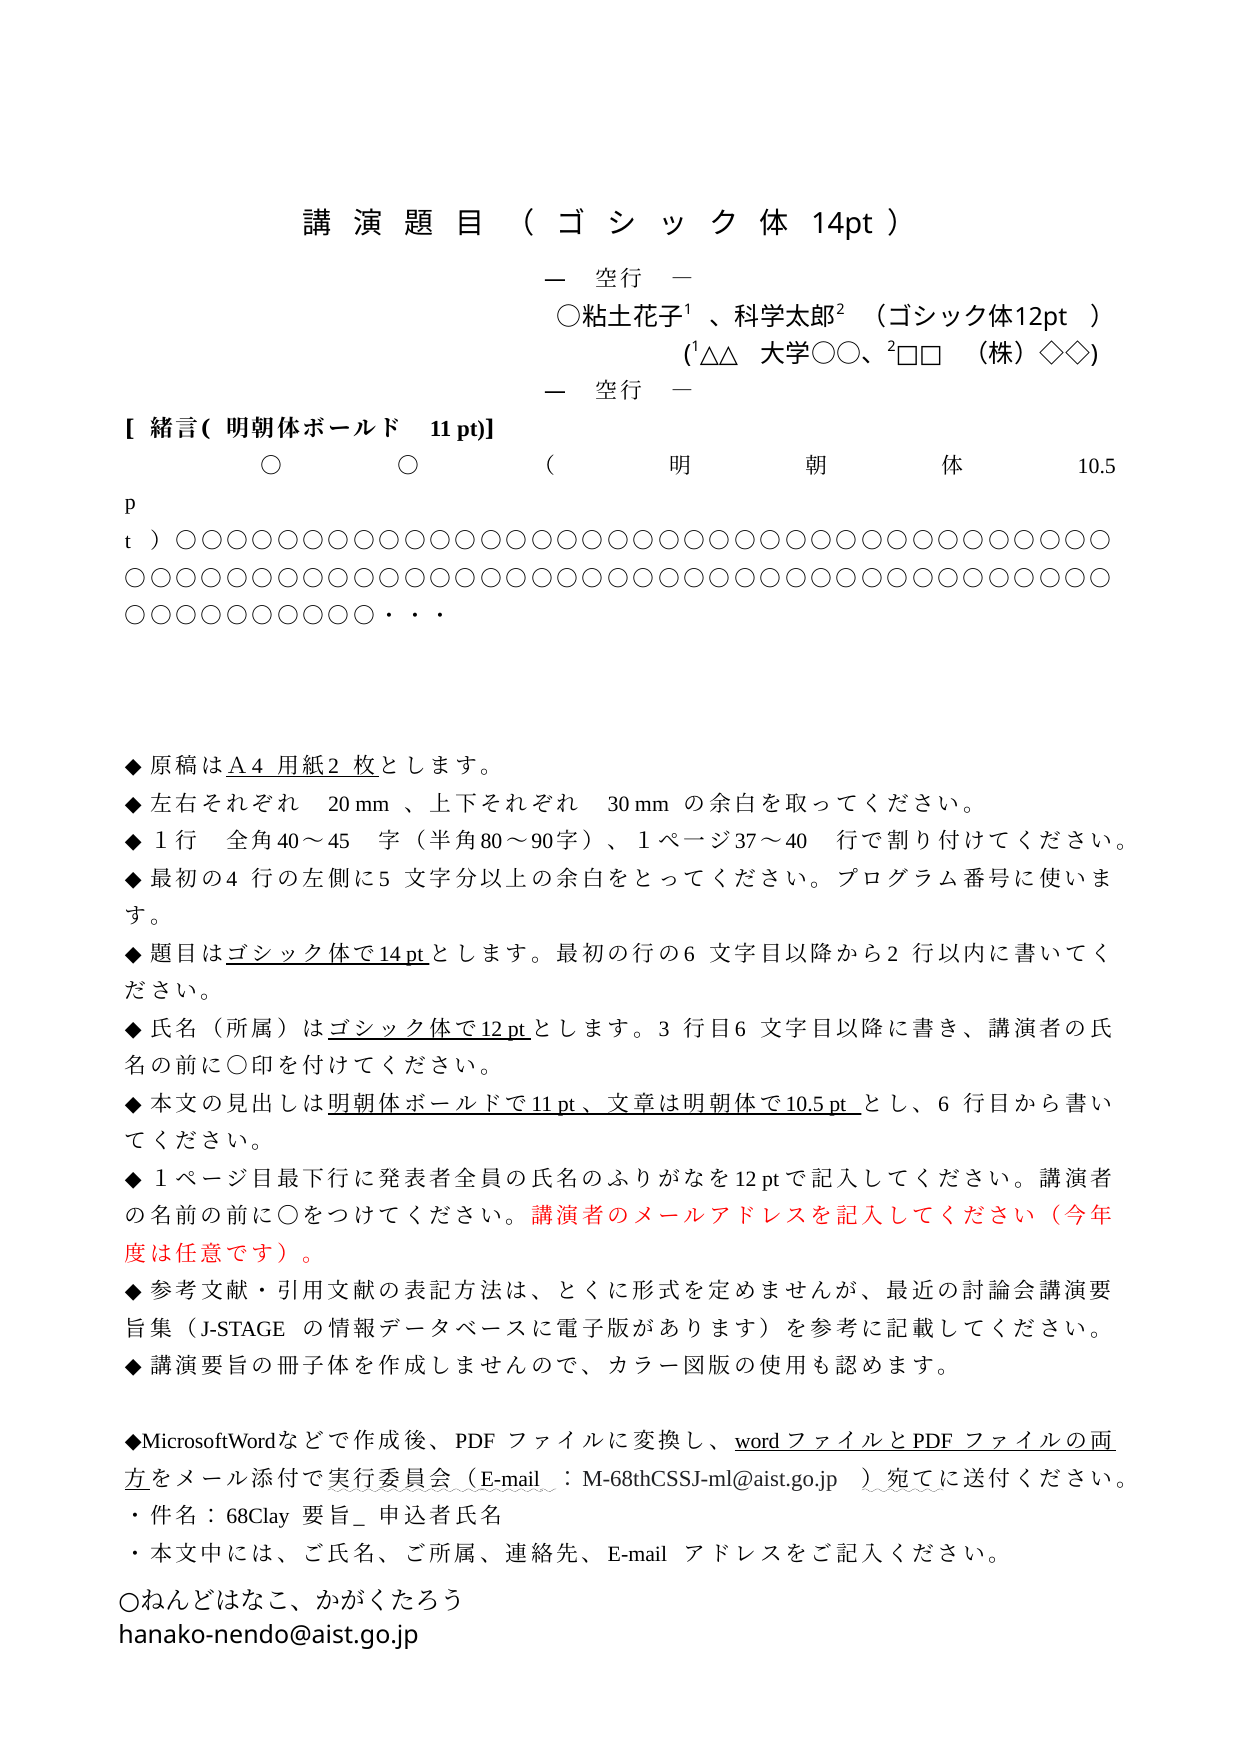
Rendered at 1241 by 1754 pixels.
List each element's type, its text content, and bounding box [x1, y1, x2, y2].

text ◆氏名（所属）はゴシック体で12 ptとします。3行目6文字目以降に書き、講演者の氏名の前に○印を付けてください。 [124, 1008, 1116, 1083]
text ― 空行 ― [124, 371, 1116, 408]
text ― 空行 ― [124, 258, 1116, 296]
text ◆講演要旨の冊子体を作成しませんので、カラー図版の使用も認めます。 [124, 1346, 1116, 1383]
text ○粘土花子1、科学太郎2（ゴシック体12pt） [124, 296, 1116, 333]
text ◆本文の見出しは明朝体ボールドで11 pt、文章は明朝体で10.5 ptとし、6行目から書いてください。 [124, 1083, 1116, 1158]
text ◆参考文献・引用文献の表記方法は、とくに形式を定めませんが、最近の討論会講演要旨集（J-STAGEの情報データベースに電子版があります）を参考に記載してください。 [124, 1271, 1116, 1346]
text ◆MicrosoftWordなどで作成後、PDF ファイルに変換し、wordファイルとPDFファイルの両方をメール添付で実行委員会（E-mail：M-68thCSSJ-ml@aist.go.jp）宛てに送付ください。 [124, 1421, 1116, 1496]
text ○○（明朝体10.5 pt）○○○○○○○○○○○○○○○○○○○○○○○○○○○○○○○○○○○○○○○○○○○○○○○○○○○○○○○○○○○○○○○○○○○○○○○○○○○○○○○○○○○○○○・・・ [124, 446, 1116, 633]
text 講演題目（ゴシック体14pt） [124, 183, 1116, 258]
text [緒言(明朝体ボールド 11 pt)] [124, 408, 1116, 446]
text ◆原稿はＡ4用紙2枚とします。 [124, 746, 1116, 783]
text ◆１ページ目最下行に発表者全員の氏名のふりがなを12 ptで記入してください。講演者の名前の前に〇をつけてください。講演者のメールアドレスを記入してください（今年度は任意です）。 [124, 1158, 1116, 1271]
text ◆１行 全角40〜45 字（半角80～90字）、１ぺ一ジ37〜40 行で割り付けてください。 [124, 821, 1116, 858]
text ◆左右それぞれ 20 mm、上下それぞれ 30 mm の余白を取ってください。 [124, 783, 1116, 821]
text (1△△大学○○、2□□（株）◇◇) [124, 333, 1116, 371]
text ・件名：68Clay要旨_申込者氏名 [124, 1496, 1116, 1533]
text ・本文中には、ご氏名、ご所属、連絡先、E-mailアドレスをご記入ください。 [124, 1533, 1116, 1571]
text ◆題目はゴシック体で14 ptとします。最初の行の6文字目以降から2行以内に書いてください。 [124, 933, 1116, 1008]
text ◆最初の4行の左側に5文字分以上の余白をとってください。プログラム番号に使います。 [124, 858, 1116, 933]
